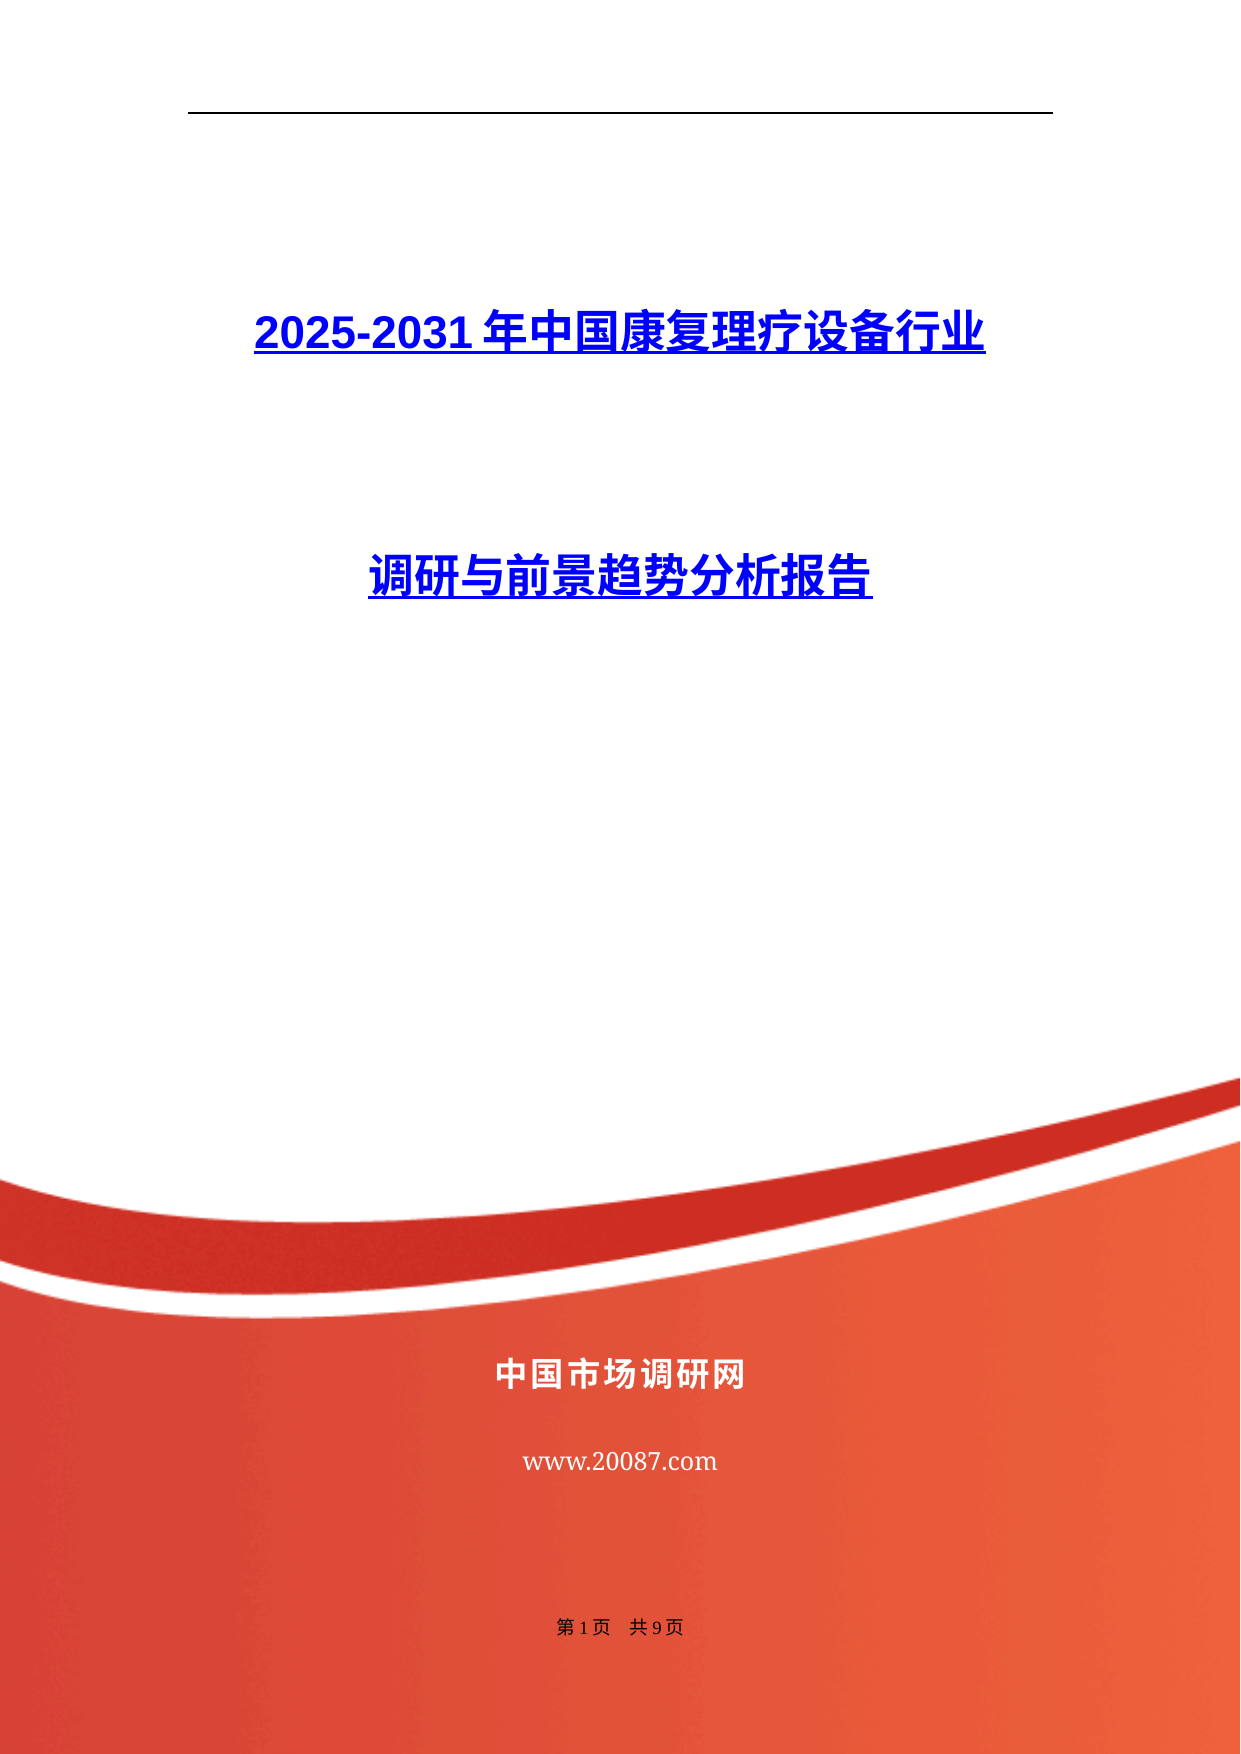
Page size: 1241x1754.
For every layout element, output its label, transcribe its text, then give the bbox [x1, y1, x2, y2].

subtitle 中国市场调研网 [187, 1339, 1053, 1404]
text www.20087.com [187, 1428, 1053, 1493]
table_header 2025-2031年中国康复理疗设备行业调研与前景趋势分析报告 [188, 207, 1053, 773]
picture [0, 1006, 1241, 1754]
